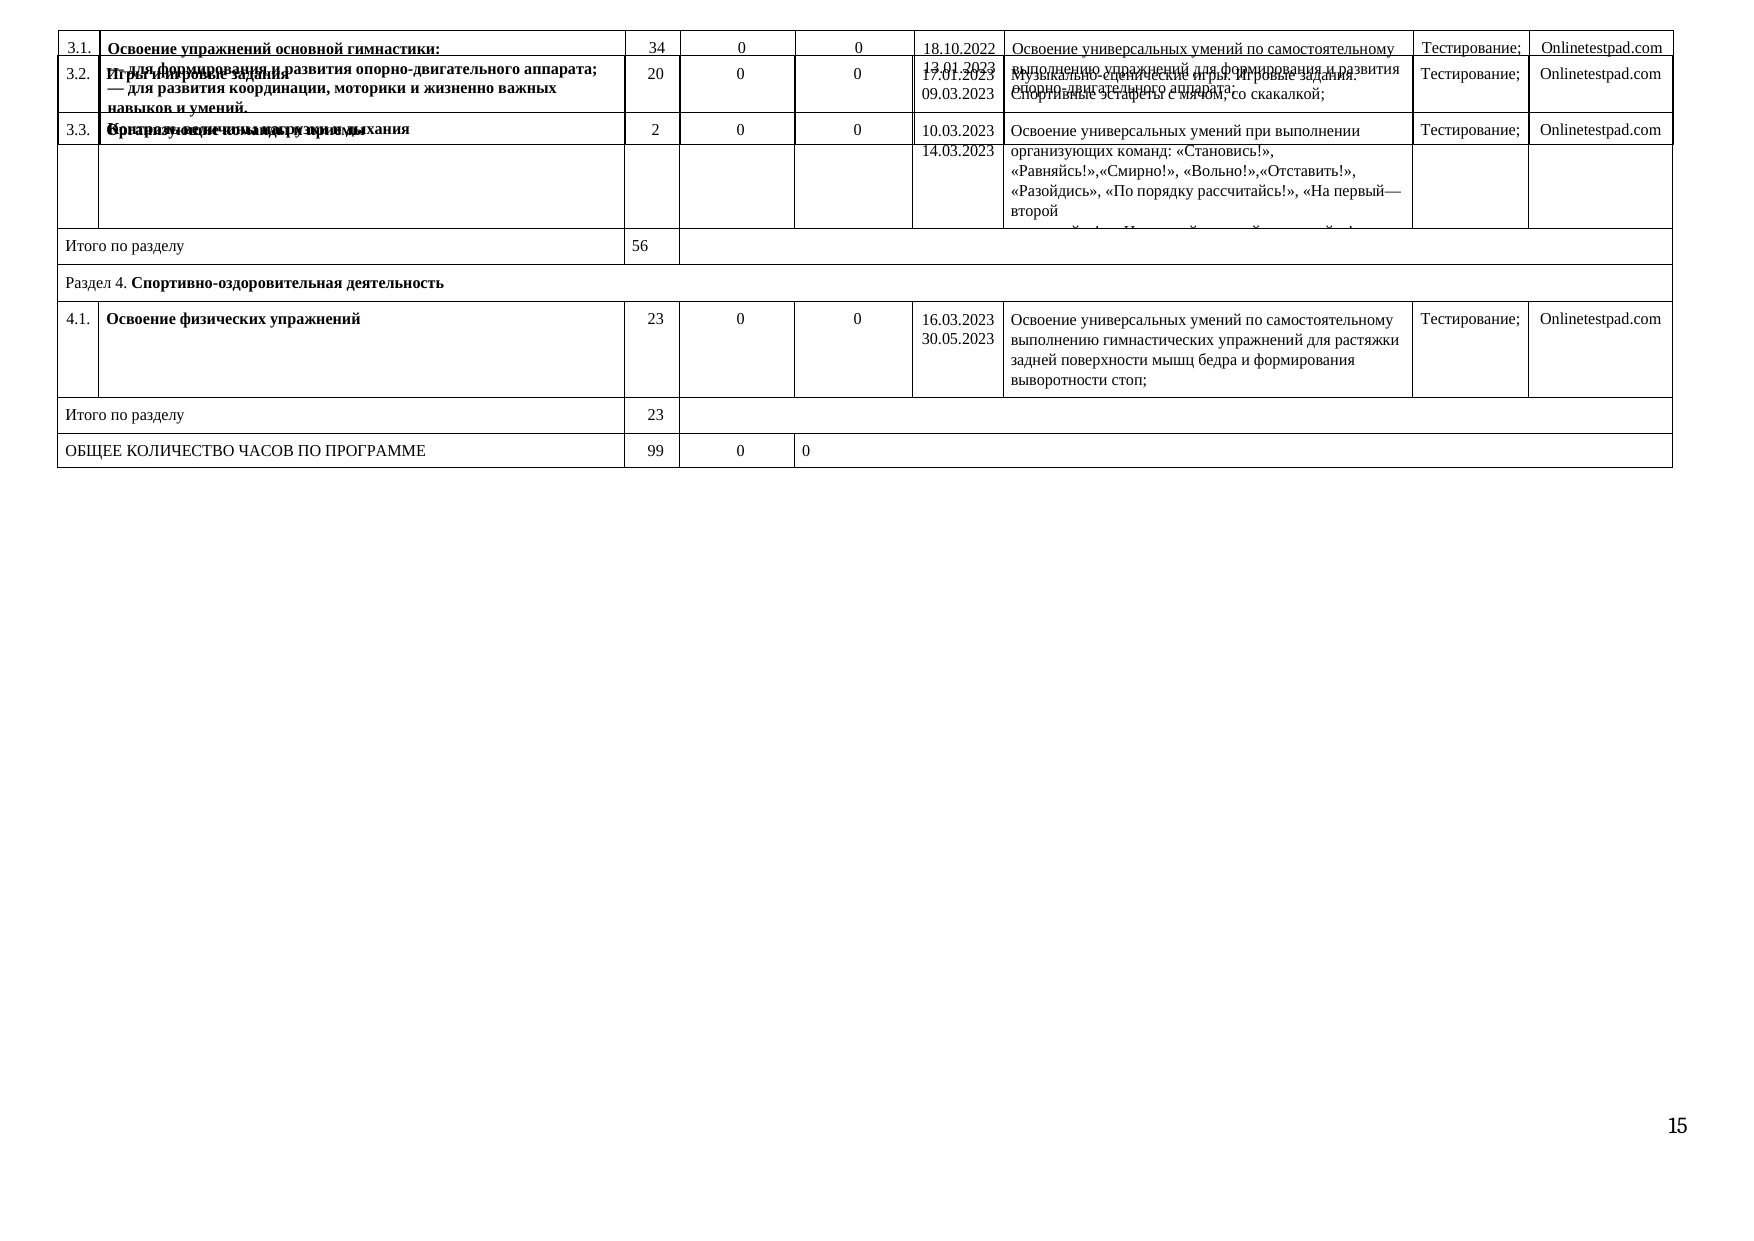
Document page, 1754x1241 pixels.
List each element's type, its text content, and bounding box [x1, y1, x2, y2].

table_cell Onlinetestpad.com [1530, 31, 1673, 55]
table_cell 4.1. [58, 302, 98, 397]
table_cell 10.03.2023 14.03.2023 [913, 113, 1003, 228]
table_cell 3.3. [58, 113, 98, 228]
table_cell 16.03.2023 30.05.2023 [913, 302, 1003, 397]
table_cell 99 [625, 434, 679, 467]
table_cell 23 [625, 302, 679, 397]
table_cell Организующие команды и приемы [99, 113, 624, 228]
table_cell 0 [681, 31, 795, 55]
table_cell 0 [795, 302, 912, 397]
table_cell Итого по разделу [58, 229, 624, 264]
table_header 0 [680, 56, 794, 112]
table_header Музыкально-сценические игры. Игровые задания. Спортивные эстафеты с мячом, со скакалкой; [1004, 56, 1412, 112]
table_cell ОБЩЕЕ КОЛИЧЕСТВО ЧАСОВ ПО ПРОГРАММЕ [58, 434, 624, 467]
table_cell 0 [680, 434, 794, 467]
table_cell Освоение универсальных умений по самостоятельному выполнению упражнений для формирования и развития опорно-двигательного аппарата; [1005, 31, 1413, 55]
table_cell Тестирование; [1413, 113, 1528, 228]
table_cell 0 [680, 302, 794, 397]
table_cell Освоение универсальных умений по самостоятельному выполнению гимнастических упражнений для растяжки задней поверхности мышц бедра и формирования выворотности стоп; [1004, 302, 1412, 397]
table_cell Итого по разделу [58, 398, 624, 433]
table_header Тестирование; [1413, 56, 1528, 112]
table_cell 18.10.2022 13.01.2023 [915, 31, 1004, 55]
table_header 0 [795, 56, 912, 112]
table_header 3.2. [58, 56, 98, 112]
table_cell 3.1. [59, 31, 99, 55]
table_header Onlinetestpad.com [1529, 56, 1672, 112]
table_cell 2 [625, 113, 679, 228]
table_header Игры и игровые задания [99, 56, 624, 112]
table_cell [680, 398, 1672, 433]
table_cell 0 [795, 113, 912, 228]
table_cell 34 [626, 31, 680, 55]
table_cell Тестирование; [1414, 31, 1529, 55]
table_cell [680, 229, 1672, 264]
table_cell 23 [625, 398, 679, 433]
table_cell Раздел 4. Спортивно-оздоровительная деятельность [58, 265, 1672, 301]
table_cell 0 [796, 31, 914, 55]
table_cell Освоение физических упражнений [99, 302, 624, 397]
table_cell 56 [625, 229, 679, 264]
table_header 17.01.2023 09.03.2023 [913, 56, 1003, 112]
table_cell Освоение универсальных умений при выполнении организующих команд: «Становись!», «Равняйсь!»,«Смирно!», «Вольно!»,«Отставить!», «Разойдись», «По порядку рассчитайсь!», «На первый—второй рассчитайсь!», «На первый—третий рассчитайсь!»; [1004, 113, 1412, 228]
table_header 20 [625, 56, 679, 112]
table_cell 0 [795, 434, 1672, 467]
table_cell Onlinetestpad.com [1529, 113, 1672, 228]
table_cell 0 [680, 113, 794, 228]
table_cell Onlinetestpad.com [1529, 302, 1672, 397]
table_cell Тестирование; [1413, 302, 1528, 397]
